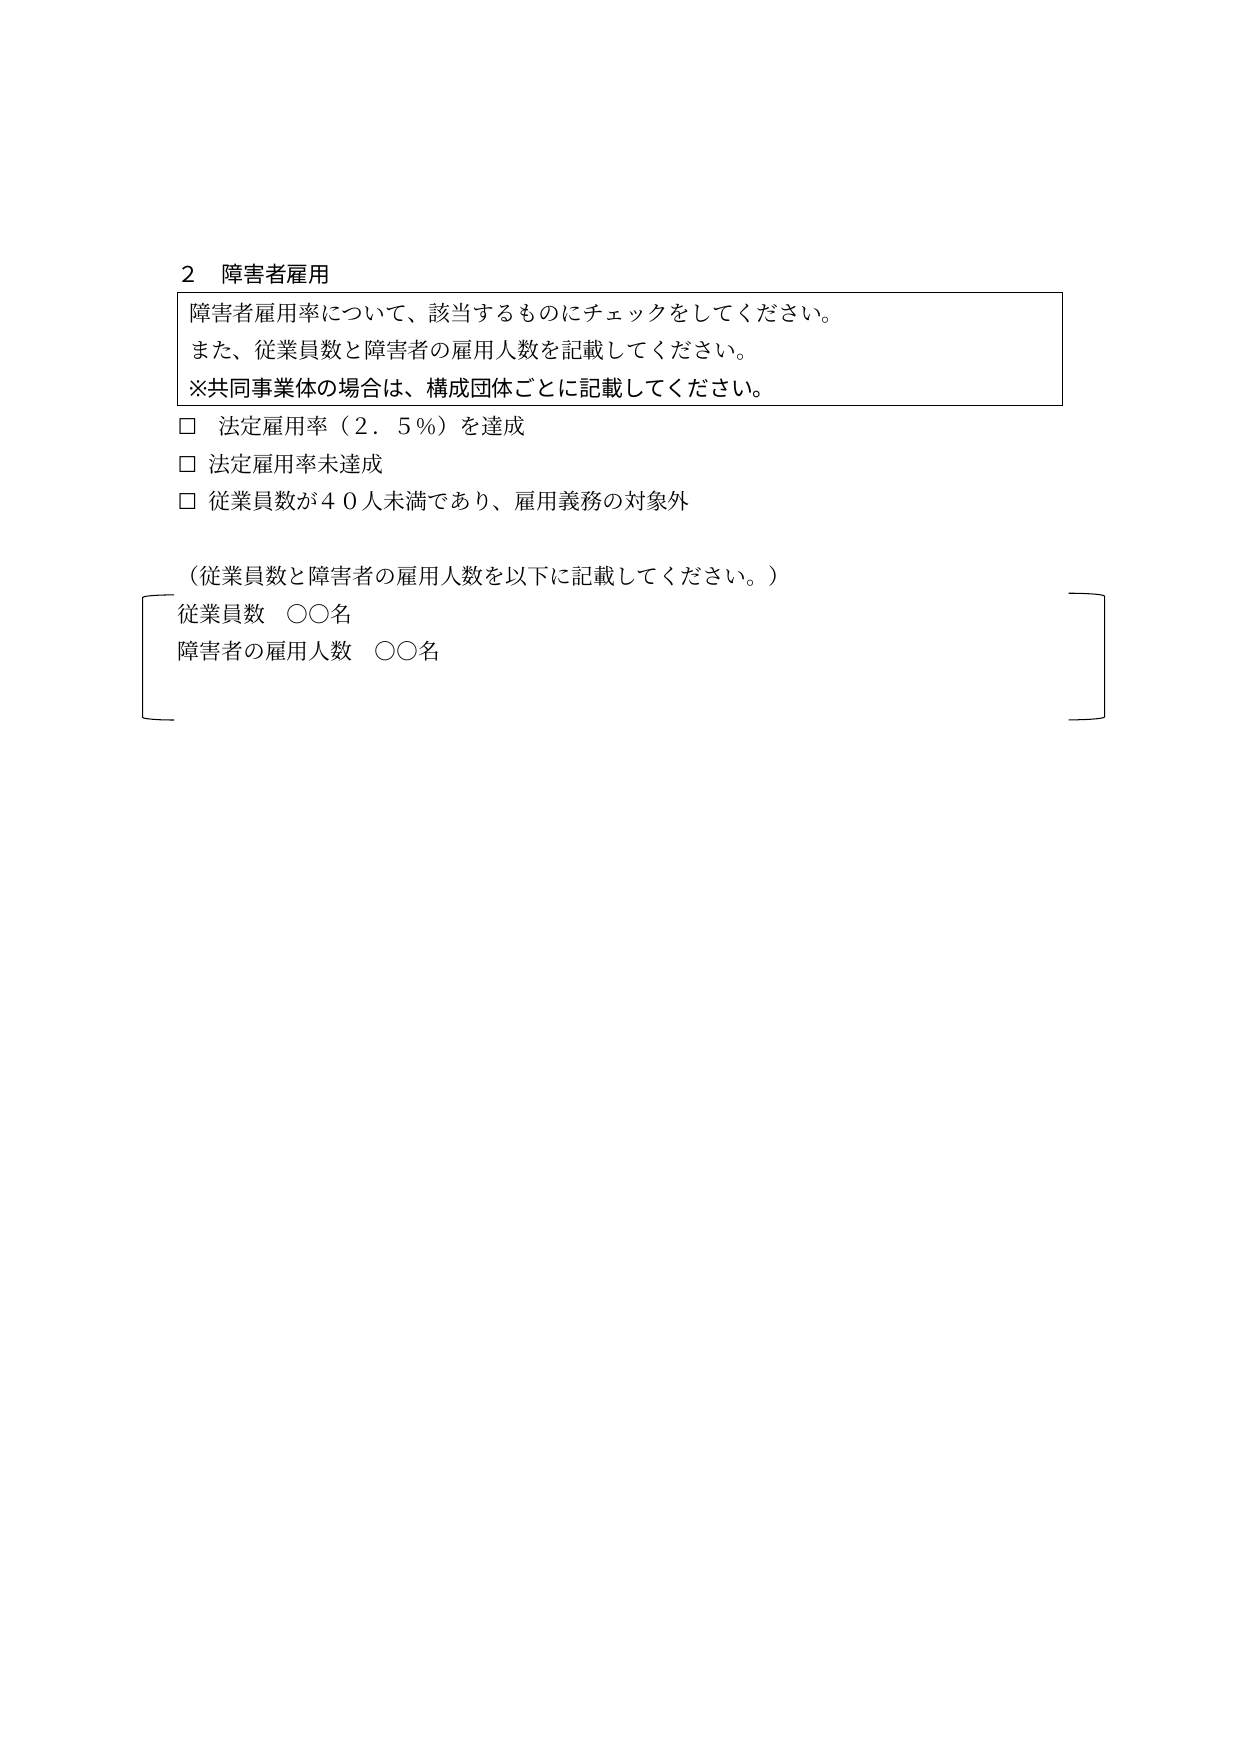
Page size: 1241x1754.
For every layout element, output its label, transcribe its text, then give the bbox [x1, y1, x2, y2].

table_header 障害者雇用率について、該当するものにチェックをしてください。 また、従業員数と障害者の雇用人数を記載してください。 ※共同事業体の場合は、構成団体ごとに記載してください。 [178, 293, 1062, 405]
text 障害者の雇用人数 ○○名 [177, 631, 1063, 669]
text 法定雇用率未達成 [177, 444, 1063, 481]
text （従業員数と障害者の雇用人数を以下に記載してください。） [177, 556, 1063, 594]
text ２ 障害者雇用 [177, 254, 1063, 292]
text 従業員数が４０人未満であり、雇用義務の対象外 [177, 481, 1063, 519]
text 法定雇用率（２．５％）を達成 [177, 406, 1063, 444]
text 従業員数 ○○名 [177, 594, 1063, 631]
